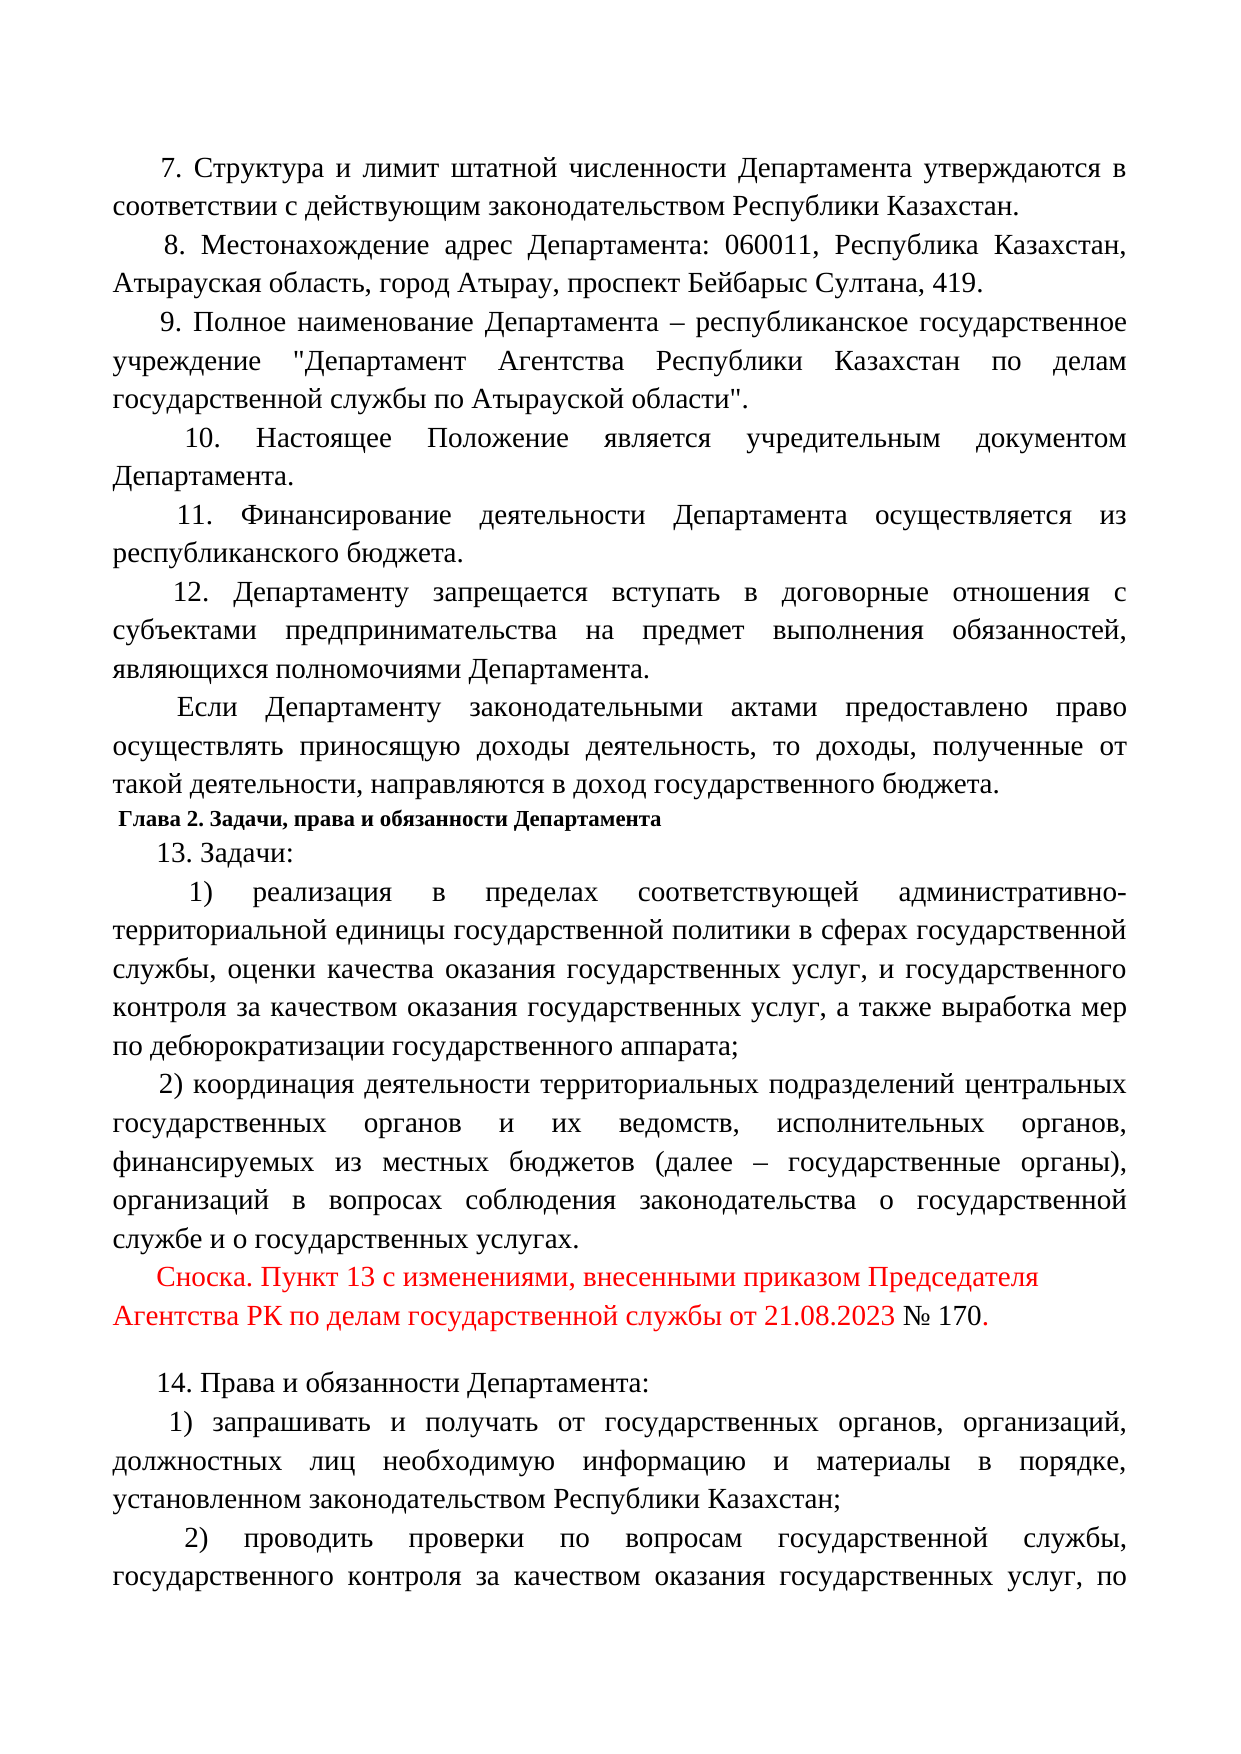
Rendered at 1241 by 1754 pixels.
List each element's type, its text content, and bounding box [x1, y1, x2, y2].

text 1) реализация в пределах соответствующей административно-территориальной единицы государственной политики в сферах государственной службы, оценки качества оказания государственных услуг, и государственного контроля за качеством оказания государственных услуг, а также выработка мер по дебюрократизации государственного аппарата; [112, 874, 1128, 1062]
text 8. Местонахождение адрес Департамента: 060011, Республика Казахстан, Атырауская область, город Атырау, проспект Бейбарыс Султана, 419. [112, 227, 1128, 299]
text 11. Финансирование деятельности Департамента осуществляется из республиканского бюджета. [112, 497, 1128, 569]
text Сноска. Пункт 13 с изменениями, внесенными приказом Председателя Агентства РК по делам государственной службы от 21.08.2023 № 170. [112, 1259, 1128, 1362]
text Если Департаменту законодательными актами предоставлено право осуществлять приносящую доходы деятельность, то доходы, полученные от такой деятельности, направляются в доход государственного бюджета. [112, 689, 1128, 800]
text 10. Настоящее Положение является учредительным документом Департамента. [112, 420, 1128, 492]
text Глава 2. Задачи, права и обязанности Департамента [112, 805, 1128, 832]
text 14. Права и обязанности Департамента: [112, 1366, 1128, 1399]
text 12. Департаменту запрещается вступать в договорные отношения с субъектами предпринимательства на предмет выполнения обязанностей, являющихся полномочиями Департамента. [112, 574, 1128, 684]
text 9. Полное наименование Департамента – республиканское государственное учреждение "Департамент Агентства Республики Казахстан по делам государственной службы по Атырауской области". [112, 304, 1128, 415]
text 2) координация деятельности территориальных подразделений центральных государственных органов и их ведомств, исполнительных органов, финансируемых из местных бюджетов (далее – государственные органы), организаций в вопросах соблюдения законодательства о государственной службе и о государственных услугах. [112, 1067, 1128, 1254]
text 7. Структура и лимит штатной численности Департамента утверждаются в соответствии с действующим законодательством Республики Казахстан. [112, 150, 1128, 222]
text 13. Задачи: [112, 835, 1128, 869]
text 1) запрашивать и получать от государственных органов, организаций, должностных лиц необходимую информацию и материалы в порядке, установленном законодательством Республики Казахстан; [112, 1404, 1128, 1515]
